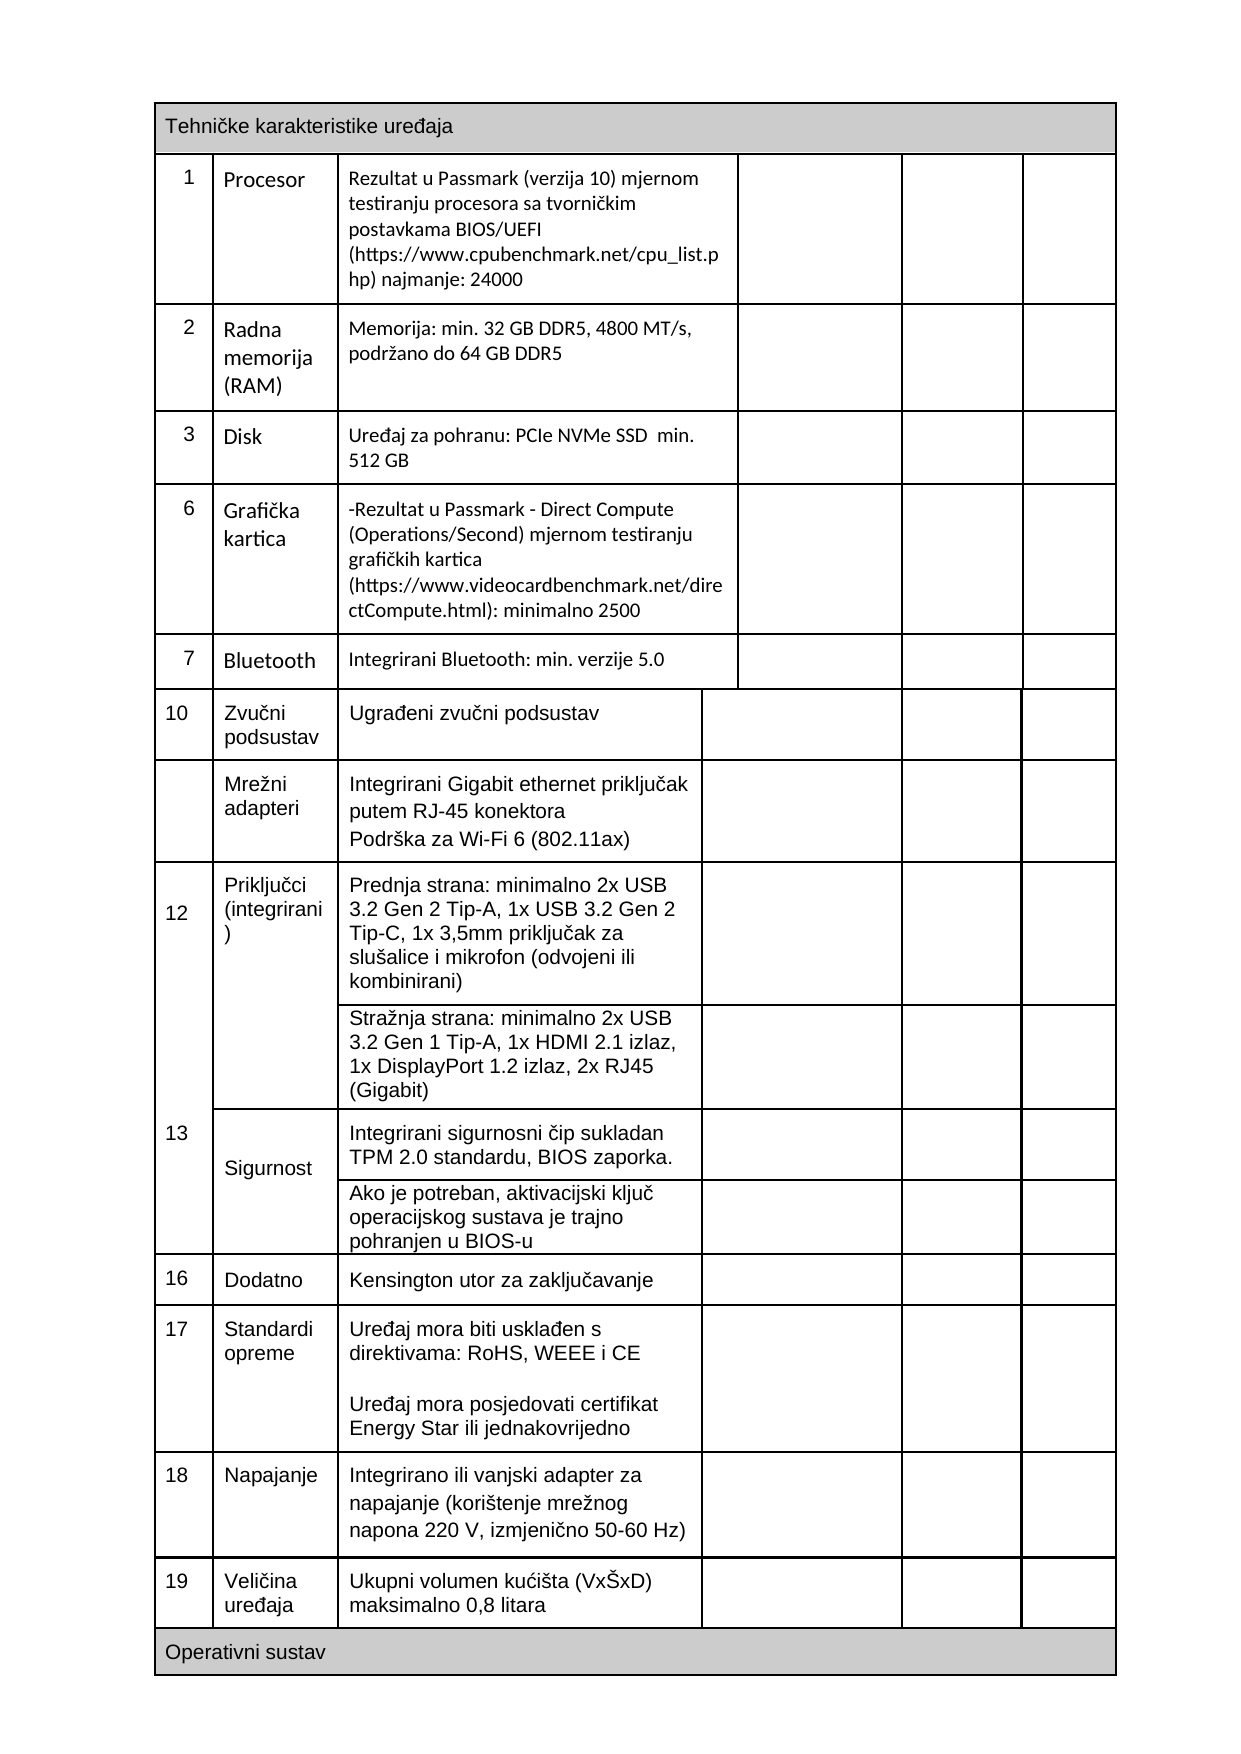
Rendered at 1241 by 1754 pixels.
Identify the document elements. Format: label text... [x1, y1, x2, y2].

table_cell Operativni sustav [156, 1629, 1115, 1674]
table_cell 10 [156, 690, 212, 759]
table_cell Ako je potreban, aktivacijski ključ operacijskog sustava je trajno pohranjen u BIOS-u [339, 1181, 701, 1253]
table_cell [903, 1110, 1020, 1179]
table_cell [903, 1559, 1020, 1627]
table_cell [903, 1181, 1020, 1253]
table_cell Procesor [214, 155, 337, 302]
table_cell [703, 690, 901, 759]
table_cell [156, 761, 212, 861]
table_cell [739, 412, 901, 483]
table_cell Mrežni adapteri [214, 761, 337, 861]
table_cell [903, 485, 1022, 633]
table_cell [703, 1255, 901, 1304]
table_cell [1024, 412, 1115, 483]
table_cell Priključci (integrirani) [214, 863, 337, 1108]
table_cell 7 [156, 635, 212, 688]
table_cell Integrirani Bluetooth: min. verzije 5.0 [339, 635, 737, 688]
table_cell [703, 1559, 901, 1627]
table_cell 1 [156, 155, 212, 302]
table_cell 16 [156, 1255, 212, 1304]
table_cell [903, 305, 1022, 409]
table_cell [903, 1306, 1020, 1451]
table_cell Veličina uređaja [214, 1559, 337, 1627]
table_cell Integrirani sigurnosni čip sukladan TPM 2.0 standardu, BIOS zaporka. [339, 1110, 701, 1179]
table_cell 17 [156, 1306, 212, 1451]
table_cell [703, 1006, 901, 1108]
table_cell [739, 155, 901, 302]
table_cell [1023, 1306, 1115, 1451]
table_cell Radna memorija (RAM) [214, 305, 337, 409]
table_cell [903, 635, 1022, 688]
table_cell [1023, 1181, 1115, 1253]
table_cell [1024, 635, 1115, 688]
table_cell [703, 761, 901, 861]
table_cell Tehničke karakteristike uređaja [156, 104, 1115, 152]
table_cell [903, 863, 1020, 1003]
table_cell [1023, 1255, 1115, 1304]
table_cell [1023, 1453, 1115, 1556]
table_cell Napajanje [214, 1453, 337, 1556]
table_cell [1023, 1559, 1115, 1627]
table_cell Sigurnost [214, 1110, 337, 1253]
table_cell Zvučni podsustav [214, 690, 337, 759]
table_cell Uređaj za pohranu: PCIe NVMe SSD min. 512 GB [339, 412, 737, 483]
table_cell [703, 1306, 901, 1451]
table_cell Dodatno [214, 1255, 337, 1304]
table_cell Bluetooth [214, 635, 337, 688]
table_cell Ugrađeni zvučni podsustav [339, 690, 701, 759]
table_cell Standardi opreme [214, 1306, 337, 1451]
table_cell Disk [214, 412, 337, 483]
table_cell [739, 635, 901, 688]
table_cell [1023, 1006, 1115, 1108]
table_cell [1023, 1110, 1115, 1179]
table_cell Integrirano ili vanjski adapter za napajanje (korištenje mrežnog napona 220 V, izmjenično 50-60 Hz) [339, 1453, 701, 1556]
table_cell Grafička kartica [214, 485, 337, 633]
table_cell 18 [156, 1453, 212, 1556]
table_cell [903, 1255, 1020, 1304]
table_cell [703, 1110, 901, 1179]
table_cell 19 [156, 1559, 212, 1627]
table_cell [903, 1453, 1020, 1556]
table_cell [903, 690, 1020, 759]
table_cell Memorija: min. 32 GB DDR5, 4800 MT/s, podržano do 64 GB DDR5 [339, 305, 737, 409]
table_cell [739, 305, 901, 409]
table_cell 6 [156, 485, 212, 633]
table_cell [1023, 761, 1115, 861]
table_cell [903, 1006, 1020, 1108]
table_cell Integrirani Gigabit ethernet priključak putem RJ-45 konektora Podrška za Wi-Fi 6 (802.11ax) [339, 761, 701, 861]
table_cell [1024, 305, 1115, 409]
table_cell [903, 155, 1022, 302]
table_cell [1024, 485, 1115, 633]
table_cell [1023, 690, 1115, 759]
table_cell Stražnja strana: minimalno 2x USB 3.2 Gen 1 Tip-A, 1x HDMI 2.1 izlaz, 1x DisplayPort 1.2 izlaz, 2x RJ45 (Gigabit) [339, 1006, 701, 1108]
table_cell [703, 1181, 901, 1253]
table_cell Prednja strana: minimalno 2x USB 3.2 Gen 2 Tip-A, 1x USB 3.2 Gen 2 Tip-C, 1x 3,5mm priključak za slušalice i mikrofon (odvojeni ili kombinirani) [339, 863, 701, 1003]
table_cell [903, 761, 1020, 861]
table_cell 3 [156, 412, 212, 483]
table_cell -Rezultat u Passmark - Direct Compute (Operations/Second) mjernom testiranju grafičkih kartica (https://www.videocardbenchmark.net/directCompute.html): minimalno 2500 [339, 485, 737, 633]
table_cell Uređaj mora biti usklađen s direktivama: RoHS, WEEE i CE Uređaj mora posjedovati certifikat Energy Star ili jednakovrijedno [339, 1306, 701, 1451]
table_cell 12 [156, 863, 212, 1108]
table_cell Kensington utor za zaključavanje [339, 1255, 701, 1304]
table_cell [1024, 155, 1115, 302]
table_cell Rezultat u Passmark (verzija 10) mjernom testiranju procesora sa tvorničkim postavkama BIOS/UEFI (https://www.cpubenchmark.net/cpu_list.php) najmanje: 24000 [339, 155, 737, 302]
table_cell [1023, 863, 1115, 1003]
table_cell [903, 412, 1022, 483]
table_cell [703, 1453, 901, 1556]
table_cell 2 [156, 305, 212, 409]
table_cell Ukupni volumen kućišta (VxŠxD) maksimalno 0,8 litara [339, 1559, 701, 1627]
table_cell [739, 485, 901, 633]
table_cell 13 [156, 1108, 212, 1253]
table_cell [703, 863, 901, 1003]
